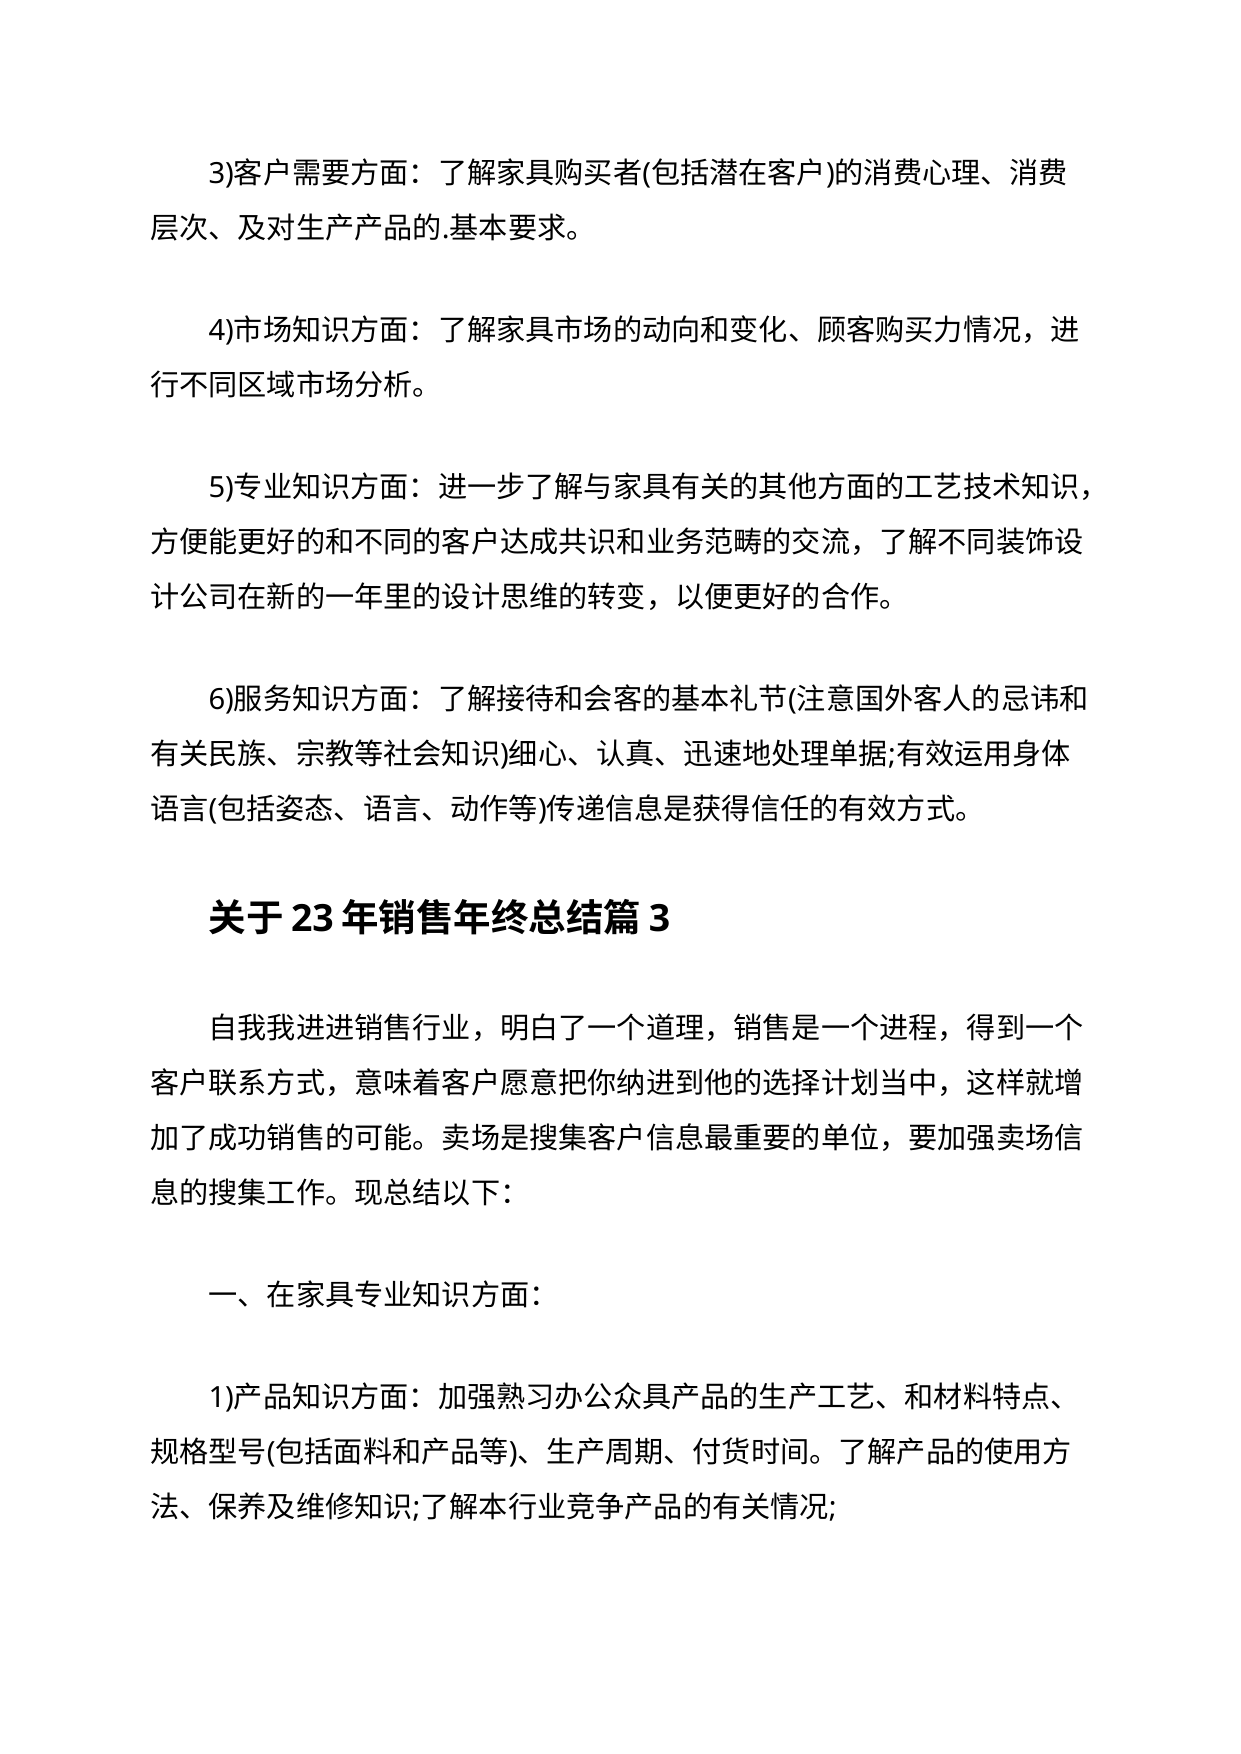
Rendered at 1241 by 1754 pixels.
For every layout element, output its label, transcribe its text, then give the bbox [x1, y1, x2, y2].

text 关于23年销售年终总结篇3 [150, 887, 1090, 942]
text 3)客户需要方面：了解家具购买者(包括潜在客户)的消费心理、消费层次、及对生产产品的.基本要求。 [150, 150, 1090, 247]
text 一、在家具专业知识方面： [150, 1271, 1090, 1314]
text 6)服务知识方面：了解接待和会客的基本礼节(注意国外客人的忌讳和有关民族、宗教等社会知识)细心、认真、迅速地处理单据;有效运用身体语言(包括姿态、语言、动作等)传递信息是获得信任的有效方式。 [150, 675, 1090, 828]
text 5)专业知识方面：进一步了解与家具有关的其他方面的工艺技术知识，方便能更好的和不同的客户达成共识和业务范畴的交流，了解不同装饰设计公司在新的一年里的设计思维的转变，以便更好的合作。 [150, 464, 1090, 616]
text 自我我进进销售行业，明白了一个道理，销售是一个进程，得到一个客户联系方式，意味着客户愿意把你纳进到他的选择计划当中，这样就增加了成功销售的可能。卖场是搜集客户信息最重要的单位，要加强卖场信息的搜集工作。现总结以下： [150, 1005, 1090, 1212]
text 1)产品知识方面：加强熟习办公众具产品的生产工艺、和材料特点、规格型号(包括面料和产品等)、生产周期、付货时间。了解产品的使用方法、保养及维修知识;了解本行业竞争产品的有关情况; [150, 1373, 1090, 1526]
text 4)市场知识方面：了解家具市场的动向和变化、顾客购买力情况，进行不同区域市场分析。 [150, 307, 1090, 404]
